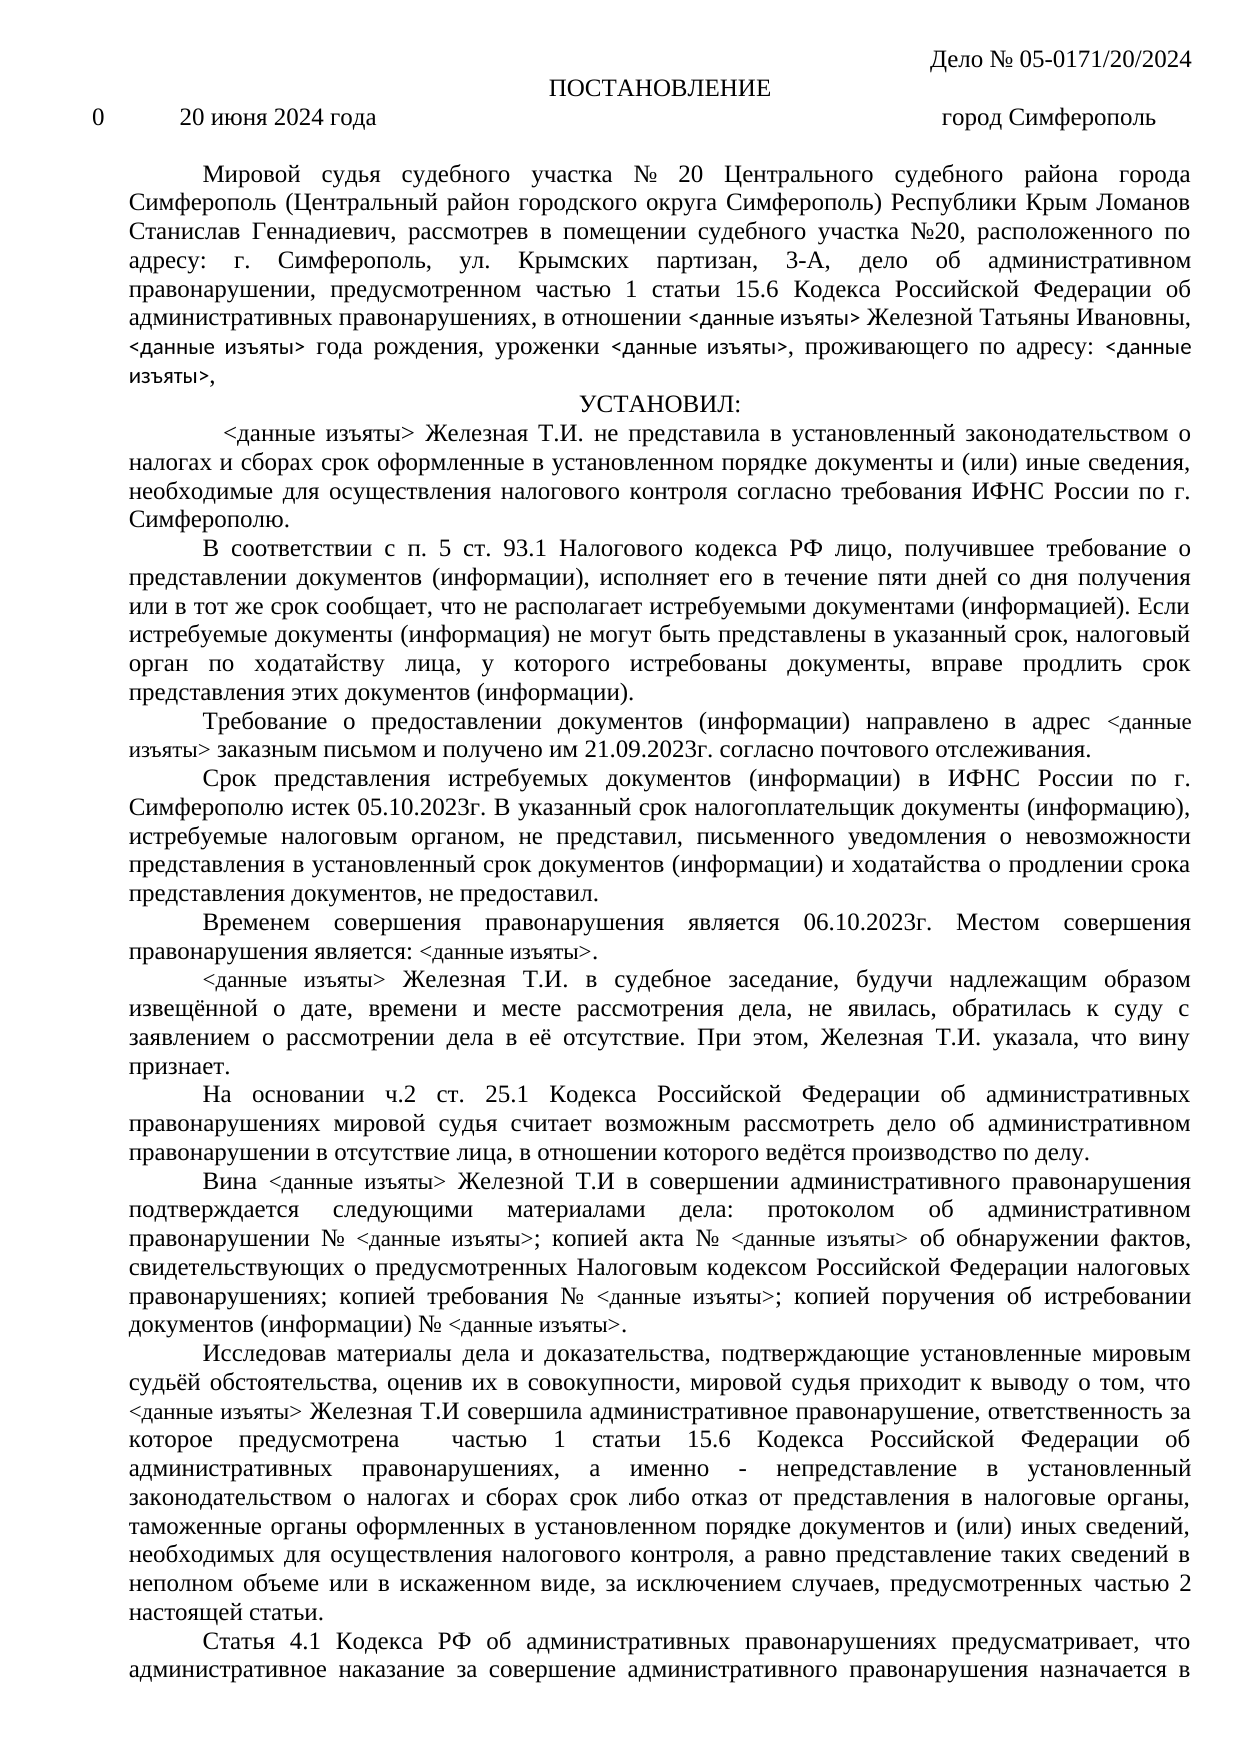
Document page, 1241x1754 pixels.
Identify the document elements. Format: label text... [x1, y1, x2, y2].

text Вина <данные изъяты> Железной Т.И в совершении административного правонарушения подтверждается следующими материалами дела: протоколом об административном правонарушении № <данные изъяты>; копией акта № <данные изъяты> об обнаружении фактов, свидетельствующих о предусмотренных Налоговым кодексом Российской Федерации налоговых правонарушениях; копией требования № <данные изъяты>; копией поручения об истребовании документов (информации) № <данные изъяты>. [128, 1166, 1192, 1338]
text Временем совершения правонарушения является 06.10.2023г. Местом совершения правонарушения является: <данные изъяты>. [128, 907, 1192, 964]
table_header 0 20 июня 2024 года [169, 102, 640, 159]
text Требование о предоставлении документов (информации) направлено в адрес <данные изъяты> заказным письмом и получено им 21.09.2023г. согласно почтового отслеживания. [128, 706, 1192, 763]
text УСТАНОВИЛ: [128, 389, 1192, 418]
text В соответствии с п. 5 ст. 93.1 Налогового кодекса РФ лицо, получившее требование о представлении документов (информации), исполняет его в течение пяти дней со дня получения или в тот же срок сообщает, что не располагает истребуемыми документами (информацией). Если истребуемые документы (информация) не могут быть представлены в указанный срок, налоговый орган по ходатайству лица, у которого истребованы документы, вправе продлить срок представления этих документов (информации). [128, 533, 1192, 706]
text <данные изъяты> Железная Т.И. в судебное заседание, будучи надлежащим образом извещённой о дате, времени и месте рассмотрения дела, не явилась, обратилась к суду с заявлением о рассмотрении дела в её отсутствие. При этом, Железная Т.И. указала, что вину признает. [128, 964, 1192, 1079]
text Мировой судья судебного участка № 20 Центрального судебного района города Симферополь (Центральный район городского округа Симферополь) Республики Крым Ломанов Станислав Геннадиевич, рассмотрев в помещении судебного участка №20, расположенного по адресу: г. Симферополь, ул. Крымских партизан, 3-А, дело об административном правонарушении, предусмотренном частью 1 статьи 15.6 Кодекса Российской Федерации об административных правонарушениях, в отношении <данные изъяты> Железной Татьяны Ивановны, <данные изъяты> года рождения, уроженки <данные изъяты>, проживающего по адресу: <данные изъяты>, [128, 159, 1192, 389]
table_header город Симферополь [640, 102, 1203, 159]
text Дело № 05-0171/20/2024 [128, 44, 1192, 73]
text Срок представления истребуемых документов (информации) в ИФНС России по г. Симферополю истек 05.10.2023г. В указанный срок налогоплательщик документы (информацию), истребуемые налоговым органом, не представил, письменного уведомления о невозможности представления в установленный срок документов (информации) и ходатайства о продлении срока представления документов, не предоставил. [128, 763, 1192, 907]
text На основании ч.2 ст. 25.1 Кодекса Российской Федерации об административных правонарушениях мировой судья считает возможным рассмотреть дело об административном правонарушении в отсутствие лица, в отношении которого ведётся производство по делу. [128, 1079, 1192, 1166]
text Исследовав материалы дела и доказательства, подтверждающие установленные мировым судьёй обстоятельства, оценив их в совокупности, мировой судья приходит к выводу о том, что <данные изъяты> Железная Т.И совершила административное правонарушение, ответственность за которое предусмотрена частью 1 статьи 15.6 Кодекса Российской Федерации об административных правонарушениях, а именно - непредставление в установленный законодательством о налогах и сборах срок либо отказ от представления в налоговые органы, таможенные органы оформленных в установленном порядке документов и (или) иных сведений, необходимых для осуществления налогового контроля, а равно представление таких сведений в неполном объеме или в искаженном виде, за исключением случаев, предусмотренных частью 2 настоящей статьи. [128, 1338, 1192, 1626]
text ПОСТАНОВЛЕНИЕ [128, 73, 1192, 102]
text <данные изъяты> Железная Т.И. не представила в установленный законодательством о налогах и сборах срок оформленные в установленном порядке документы и (или) иные сведения, необходимые для осуществления налогового контроля согласно требования ИФНС России по г. Симферополю. [128, 418, 1192, 533]
